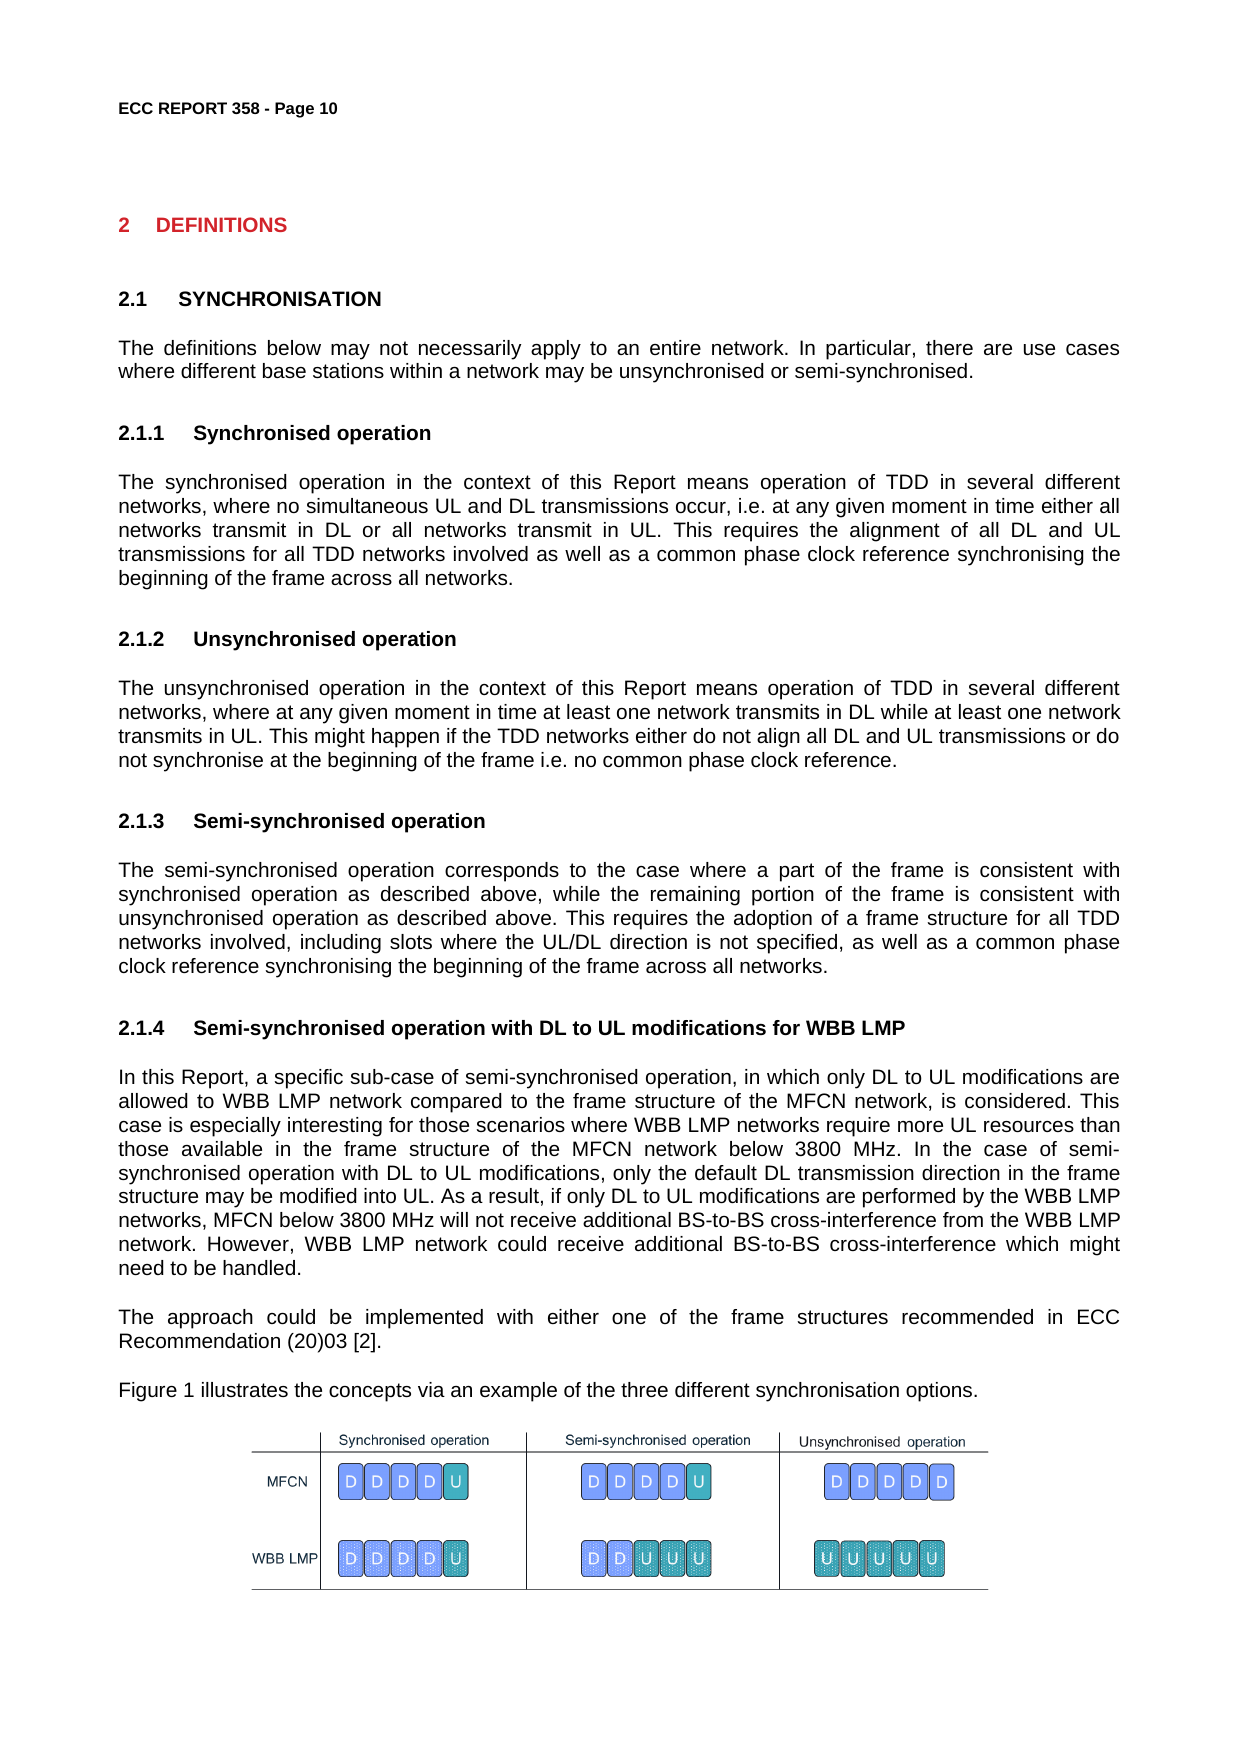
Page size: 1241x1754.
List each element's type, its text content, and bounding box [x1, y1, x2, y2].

subtitle Semi-synchronised operation [118, 809, 1122, 833]
text The approach could be implemented with either one of the frame structures recommended in ECC Recommendation (20)03 [2]. [118, 1305, 1122, 1353]
text The synchronised operation in the context of this Report means operation of TDD in several different networks, where no simultaneous UL and DL transmissions occur, i.e. at any given moment in time either all networks transmit in DL or all networks transmit in UL. This requires the alignment of all DL and UL transmissions for all TDD networks involved as well as a common phase clock reference synchronising the beginning of the frame across all networks. [118, 470, 1122, 589]
picture [243, 1427, 998, 1590]
text The unsynchronised operation in the context of this Report means operation of TDD in several different networks, where at any given moment in time at least one network transmits in DL while at least one network transmits in UL. This might happen if the TDD networks either do not align all DL and UL transmissions or do not synchronise at the beginning of the frame i.e. no common phase clock reference. [118, 676, 1122, 772]
text The semi-synchronised operation corresponds to the case where a part of the frame is consistent with synchronised operation as described above, while the remaining portion of the frame is consistent with unsynchronised operation as described above. This requires the adoption of a frame structure for all TDD networks involved, including slots where the UL/DL direction is not specified, as well as a common phase clock reference synchronising the beginning of the frame across all networks. [118, 858, 1122, 978]
subtitle Synchronised operation [118, 421, 1122, 445]
subtitle Definitions [118, 212, 1122, 236]
text The definitions below may not necessarily apply to an entire network. In particular, there are use cases where different base stations within a network may be unsynchronised or semi-synchronised. [118, 335, 1122, 383]
subtitle Unsynchronised operation [118, 627, 1122, 651]
subtitle Synchronisation [118, 286, 1122, 310]
subtitle Semi-synchronised operation with DL to UL modifications for WBB LMP [118, 1016, 1122, 1039]
text In this Report, a specific sub-case of semi-synchronised operation, in which only DL to UL modifications are allowed to WBB LMP network compared to the frame structure of the MFCN network, is considered. This case is especially interesting for those scenarios where WBB LMP networks require more UL resources than those available in the frame structure of the MFCN network below 3800 MHz. In the case of semi-synchronised operation with DL to UL modifications, only the default DL transmission direction in the frame structure may be modified into UL. As a result, if only DL to UL modifications are performed by the WBB LMP networks, MFCN below 3800 MHz will not receive additional BS-to-BS cross-interference from the WBB LMP network. However, WBB LMP network could receive additional BS-to-BS cross-interference which might need to be handled. [118, 1064, 1122, 1280]
text Figure 1 illustrates the concepts via an example of the three different synchronisation options. [118, 1378, 1122, 1402]
